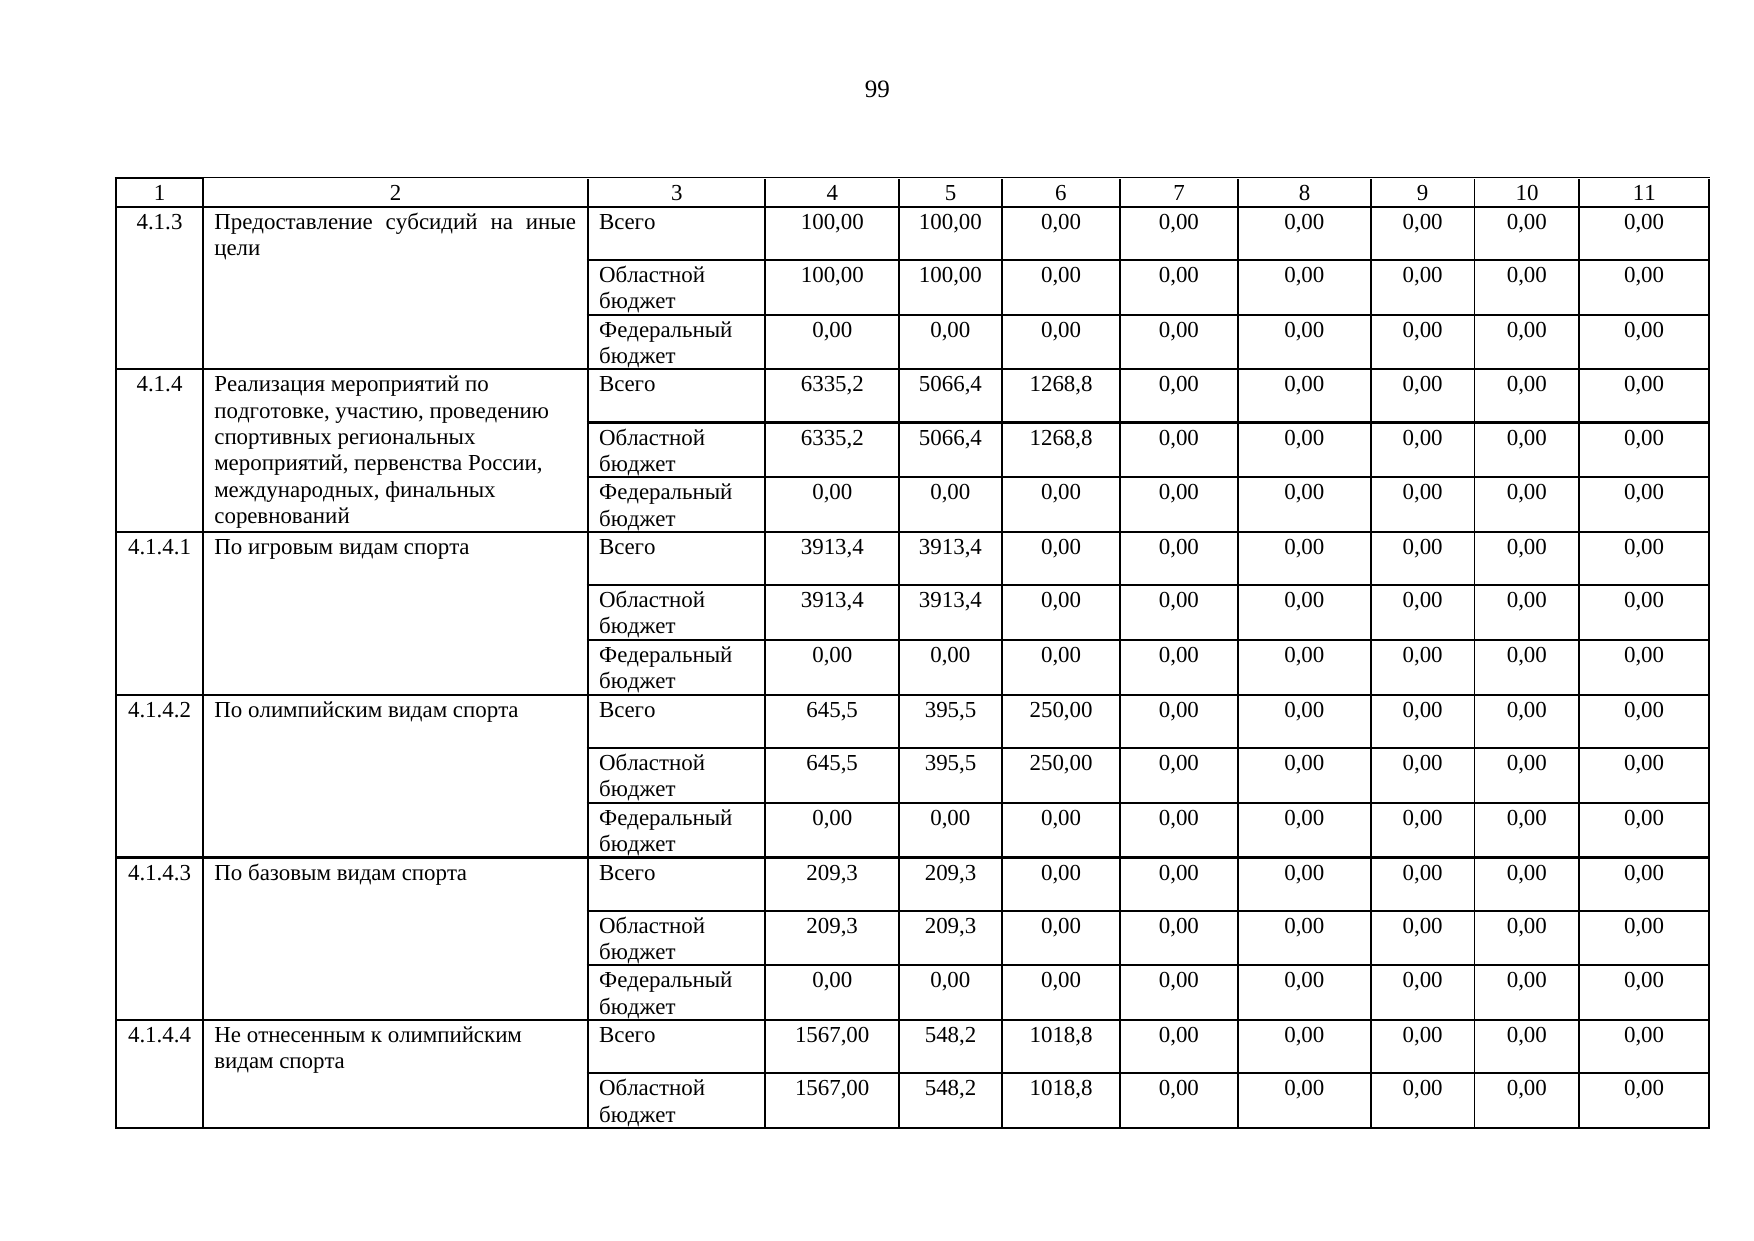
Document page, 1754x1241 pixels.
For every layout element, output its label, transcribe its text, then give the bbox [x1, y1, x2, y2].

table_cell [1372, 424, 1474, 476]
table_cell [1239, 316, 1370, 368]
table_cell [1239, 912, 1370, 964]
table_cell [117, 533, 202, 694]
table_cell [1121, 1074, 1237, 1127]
table_header 5 [899, 178, 1002, 206]
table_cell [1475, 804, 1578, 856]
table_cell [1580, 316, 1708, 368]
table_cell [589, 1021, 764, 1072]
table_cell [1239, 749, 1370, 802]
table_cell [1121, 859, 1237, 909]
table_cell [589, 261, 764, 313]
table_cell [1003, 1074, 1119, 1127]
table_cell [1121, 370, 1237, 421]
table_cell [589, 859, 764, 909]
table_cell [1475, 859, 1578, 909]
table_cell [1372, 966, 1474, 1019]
table_header 8 [1238, 178, 1371, 206]
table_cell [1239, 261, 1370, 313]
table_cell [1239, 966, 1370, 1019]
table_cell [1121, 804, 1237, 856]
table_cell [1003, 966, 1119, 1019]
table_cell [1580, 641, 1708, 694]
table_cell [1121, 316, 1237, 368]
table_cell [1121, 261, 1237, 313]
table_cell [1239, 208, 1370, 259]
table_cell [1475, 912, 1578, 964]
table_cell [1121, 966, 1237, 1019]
table_header 9 [1371, 178, 1474, 206]
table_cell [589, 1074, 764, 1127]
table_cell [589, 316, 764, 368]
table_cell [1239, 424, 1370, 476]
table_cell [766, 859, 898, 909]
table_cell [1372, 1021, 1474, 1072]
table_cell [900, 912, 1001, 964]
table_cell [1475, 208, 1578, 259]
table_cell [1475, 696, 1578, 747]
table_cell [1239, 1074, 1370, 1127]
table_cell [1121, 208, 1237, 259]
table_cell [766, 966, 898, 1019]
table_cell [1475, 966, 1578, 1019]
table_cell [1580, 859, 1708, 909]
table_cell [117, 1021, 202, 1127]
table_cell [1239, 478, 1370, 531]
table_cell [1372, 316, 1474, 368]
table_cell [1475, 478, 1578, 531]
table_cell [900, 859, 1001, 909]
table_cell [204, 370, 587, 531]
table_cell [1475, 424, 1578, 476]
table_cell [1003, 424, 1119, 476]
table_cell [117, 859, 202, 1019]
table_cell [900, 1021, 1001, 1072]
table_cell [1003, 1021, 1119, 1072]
table_header 3 [588, 178, 765, 206]
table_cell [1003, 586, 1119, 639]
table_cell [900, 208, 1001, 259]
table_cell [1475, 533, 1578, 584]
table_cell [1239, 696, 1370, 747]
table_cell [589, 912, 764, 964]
table_header 11 [1579, 178, 1709, 206]
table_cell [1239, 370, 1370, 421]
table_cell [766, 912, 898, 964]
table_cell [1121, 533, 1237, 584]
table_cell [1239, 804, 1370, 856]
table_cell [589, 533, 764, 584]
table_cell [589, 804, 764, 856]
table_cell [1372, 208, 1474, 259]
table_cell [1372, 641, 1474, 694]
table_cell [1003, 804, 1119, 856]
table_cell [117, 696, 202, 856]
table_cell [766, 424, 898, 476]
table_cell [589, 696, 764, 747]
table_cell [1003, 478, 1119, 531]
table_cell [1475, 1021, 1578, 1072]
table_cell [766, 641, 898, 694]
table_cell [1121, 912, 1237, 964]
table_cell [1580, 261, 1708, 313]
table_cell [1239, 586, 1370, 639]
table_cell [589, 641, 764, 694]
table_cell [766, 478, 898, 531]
table_header 7 [1120, 178, 1238, 206]
table_header 2 [204, 178, 588, 206]
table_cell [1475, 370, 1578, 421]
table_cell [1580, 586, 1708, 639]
table_header 6 [1002, 178, 1120, 206]
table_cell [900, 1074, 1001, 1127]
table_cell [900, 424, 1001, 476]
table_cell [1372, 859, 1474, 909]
table_header 4 [765, 178, 899, 206]
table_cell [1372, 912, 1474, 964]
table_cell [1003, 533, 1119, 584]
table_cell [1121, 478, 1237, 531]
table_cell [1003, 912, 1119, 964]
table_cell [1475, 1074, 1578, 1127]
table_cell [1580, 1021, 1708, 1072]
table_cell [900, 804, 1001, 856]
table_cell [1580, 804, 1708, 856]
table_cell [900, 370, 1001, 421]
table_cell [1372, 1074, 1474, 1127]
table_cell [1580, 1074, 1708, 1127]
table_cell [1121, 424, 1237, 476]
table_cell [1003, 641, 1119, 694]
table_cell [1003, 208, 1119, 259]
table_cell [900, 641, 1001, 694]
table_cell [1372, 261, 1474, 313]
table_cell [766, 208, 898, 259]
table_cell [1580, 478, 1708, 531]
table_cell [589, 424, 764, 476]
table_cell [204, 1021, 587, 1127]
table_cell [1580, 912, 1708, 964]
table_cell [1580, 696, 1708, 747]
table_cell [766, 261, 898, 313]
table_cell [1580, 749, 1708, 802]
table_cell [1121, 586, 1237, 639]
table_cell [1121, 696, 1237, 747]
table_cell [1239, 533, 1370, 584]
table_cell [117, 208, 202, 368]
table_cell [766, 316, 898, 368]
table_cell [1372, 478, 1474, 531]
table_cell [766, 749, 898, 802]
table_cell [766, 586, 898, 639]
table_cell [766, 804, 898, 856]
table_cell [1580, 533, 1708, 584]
table_header 10 [1474, 178, 1579, 206]
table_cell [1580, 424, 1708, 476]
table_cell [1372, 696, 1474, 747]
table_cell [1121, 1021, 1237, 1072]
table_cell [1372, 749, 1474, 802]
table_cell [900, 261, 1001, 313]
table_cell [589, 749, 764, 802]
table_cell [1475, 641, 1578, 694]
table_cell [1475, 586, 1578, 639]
table_header 1 [117, 179, 202, 206]
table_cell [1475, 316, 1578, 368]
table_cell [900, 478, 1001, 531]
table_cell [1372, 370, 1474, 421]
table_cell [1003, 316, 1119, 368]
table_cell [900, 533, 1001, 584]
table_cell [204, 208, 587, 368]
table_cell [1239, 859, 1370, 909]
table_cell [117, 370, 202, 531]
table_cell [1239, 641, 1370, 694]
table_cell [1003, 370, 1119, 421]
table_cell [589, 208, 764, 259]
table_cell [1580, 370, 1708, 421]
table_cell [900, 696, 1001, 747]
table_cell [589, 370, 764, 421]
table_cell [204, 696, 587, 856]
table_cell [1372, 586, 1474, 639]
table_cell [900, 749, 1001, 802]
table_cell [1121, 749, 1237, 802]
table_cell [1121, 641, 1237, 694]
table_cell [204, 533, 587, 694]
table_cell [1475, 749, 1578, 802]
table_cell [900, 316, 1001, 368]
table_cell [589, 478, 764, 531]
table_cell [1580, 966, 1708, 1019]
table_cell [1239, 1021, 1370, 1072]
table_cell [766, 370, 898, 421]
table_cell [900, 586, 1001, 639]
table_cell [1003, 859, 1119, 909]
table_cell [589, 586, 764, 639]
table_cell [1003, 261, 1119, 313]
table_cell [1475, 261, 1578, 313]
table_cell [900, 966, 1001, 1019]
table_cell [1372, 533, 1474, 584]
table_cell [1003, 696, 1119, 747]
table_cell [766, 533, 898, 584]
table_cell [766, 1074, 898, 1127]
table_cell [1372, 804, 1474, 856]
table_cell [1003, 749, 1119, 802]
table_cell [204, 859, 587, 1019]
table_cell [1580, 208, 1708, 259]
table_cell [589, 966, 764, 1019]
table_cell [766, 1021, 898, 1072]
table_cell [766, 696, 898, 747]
